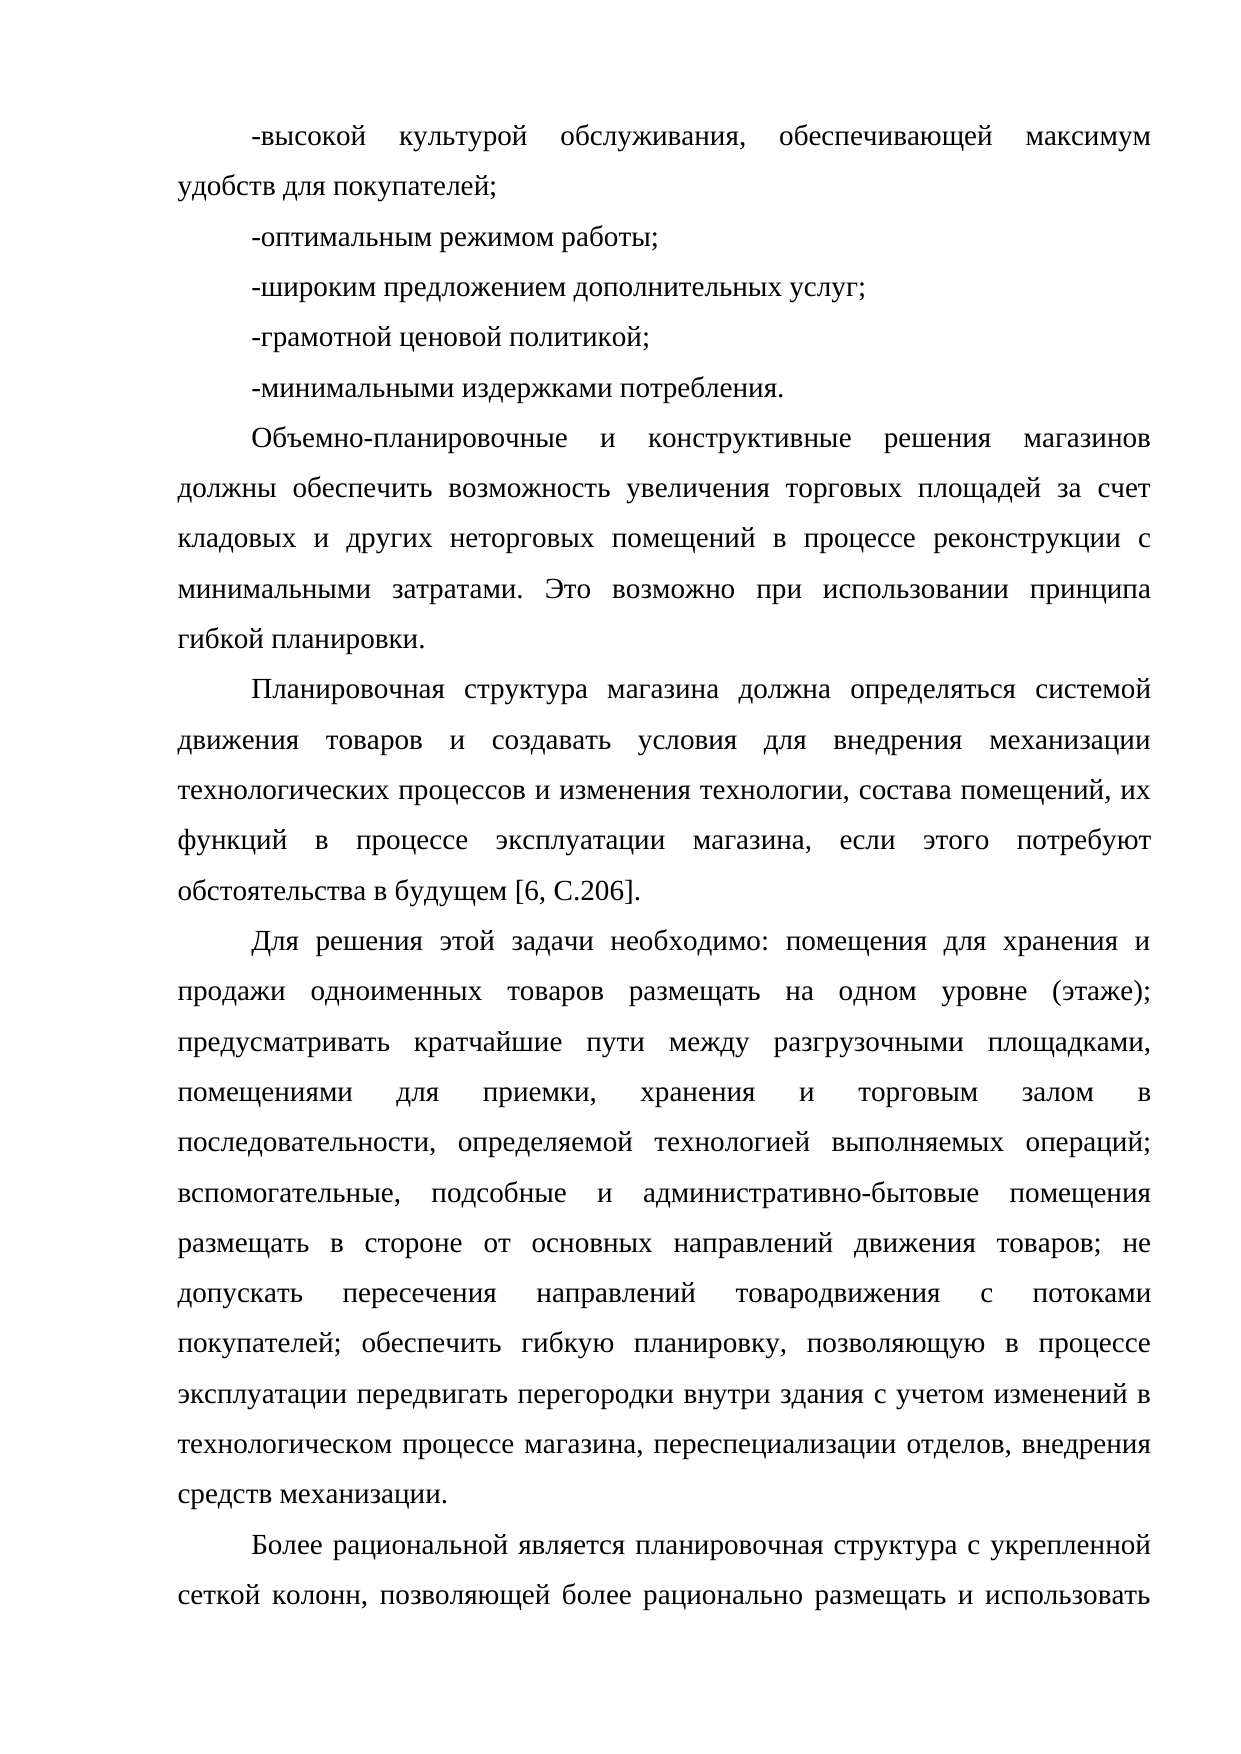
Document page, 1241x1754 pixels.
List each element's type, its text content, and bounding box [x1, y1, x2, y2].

text Для решения этой задачи необходимо: помещения для хранения и продажи одноименных товаров размещать на одном уровне (этаже); предусматривать кратчайшие пути между разгрузочными площадками, помещениями для приемки, хранения и торговым залом в последовательности, определяемой технологией выполняемых операций; вспомогательные, подсобные и административно-бытовые помещения размещать в стороне от основных направлений движения товаров; не допускать пересечения направлений товародвижения с потоками покупателей; обеспечить гибкую планировку, позволяющую в процессе эксплуатации передвигать перегородки внутри здания с учетом изменений в технологическом процессе магазина, переспециализации отделов, внедрения средств механизации. [177, 923, 1152, 1510]
text -минимальными издержками потребления. [177, 370, 1152, 403]
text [177, 1527, 1152, 1611]
text Объемно-планировочные и конструктивные решения магазинов должны обеспечить возможность увеличения торговых площадей за счет кладовых и других неторговых помещений в процессе реконструкции с минимальными затратами. Это возможно при использовании принципа гибкой планировки. [177, 420, 1152, 655]
text -грамотной ценовой политикой; [177, 319, 1152, 353]
text -оптимальным режимом работы; [177, 219, 1152, 252]
text -широким предложением дополнительных услуг; [177, 269, 1152, 303]
text Планировочная структура магазина должна определяться системой движения товаров и создавать условия для внедрения механизации технологических процессов и изменения технологии, состава помещений, их функций в процессе эксплуатации магазина, если этого потребуют обстоятельства в будущем [6, С.206]. [177, 672, 1152, 906]
text -высокой культурой обслуживания, обеспечивающей максимум удобств для покупателей; [177, 118, 1152, 202]
